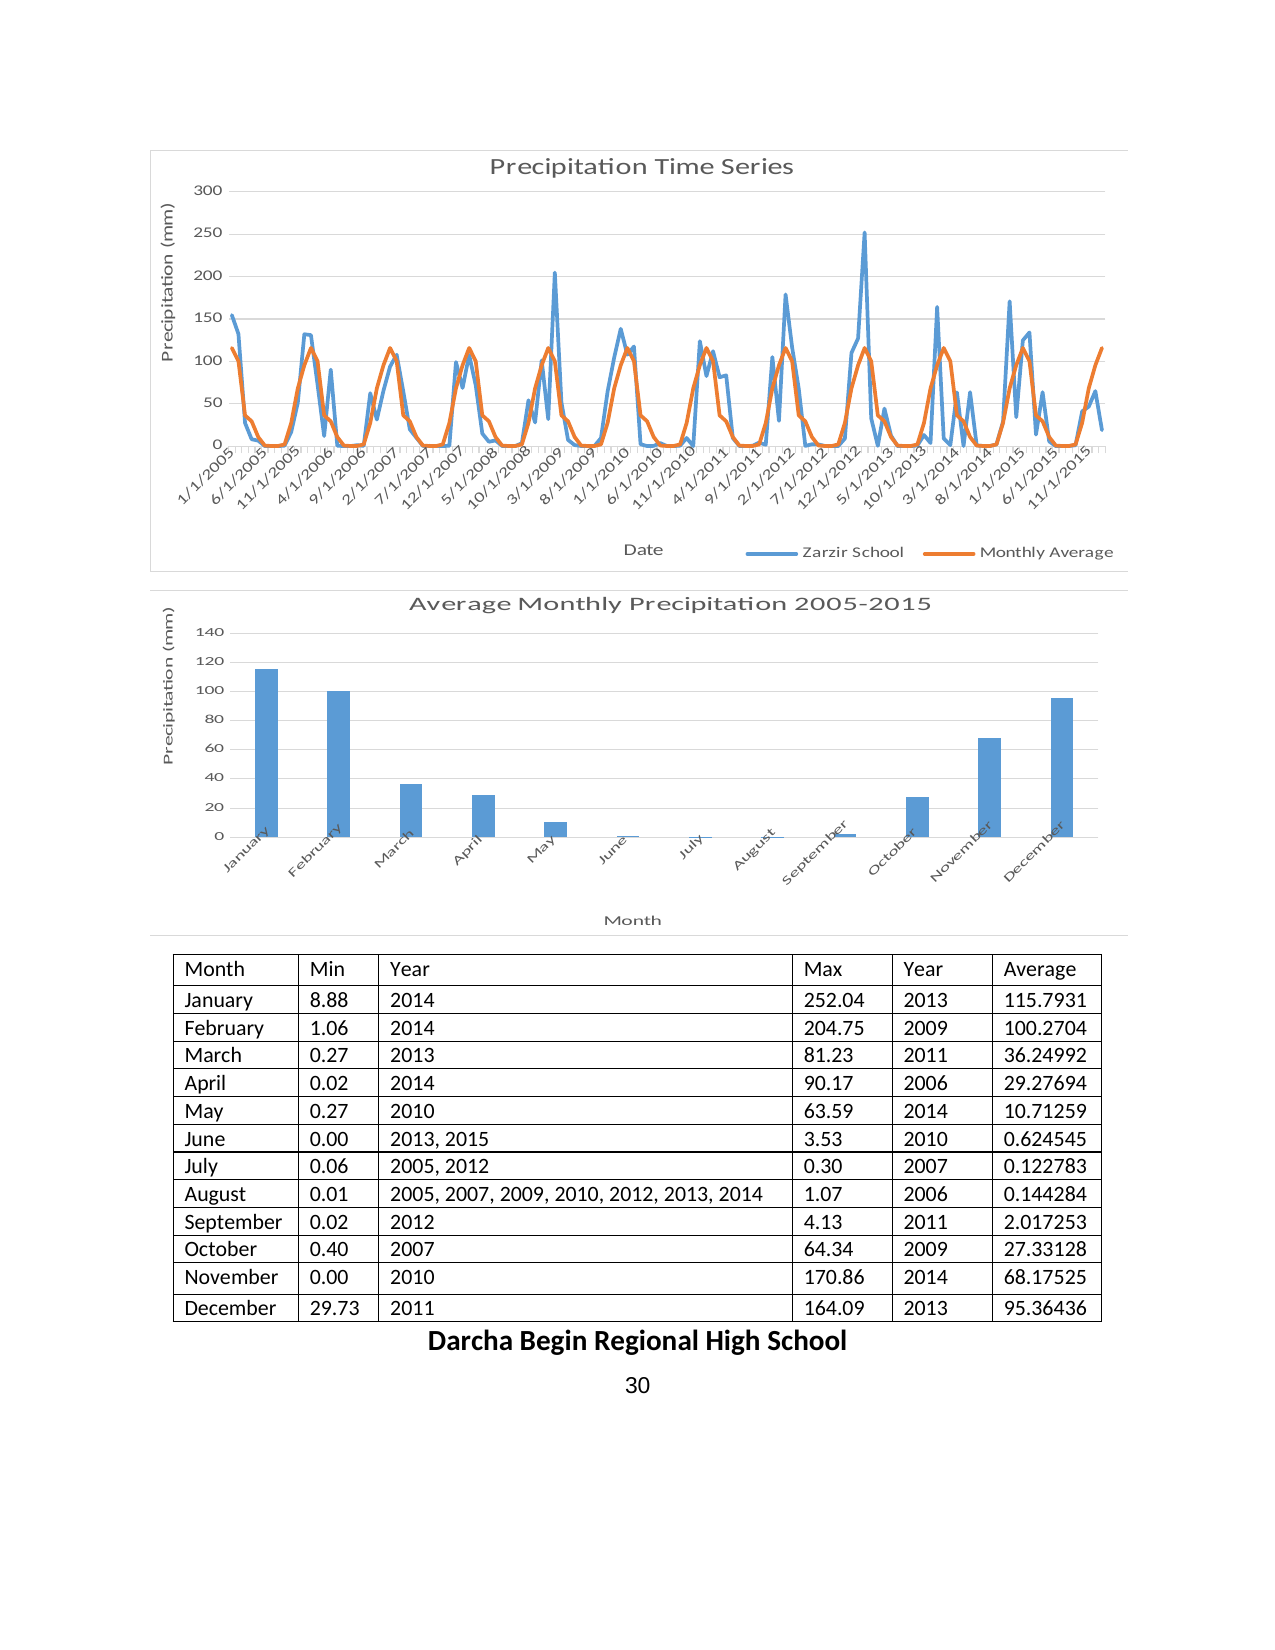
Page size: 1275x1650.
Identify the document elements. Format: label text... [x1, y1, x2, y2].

table_cell 0.624545 [993, 1125, 1101, 1151]
table_cell 0.00 [299, 1125, 378, 1151]
table_cell 1.07 [793, 1180, 892, 1207]
table_cell 115.7931 [993, 986, 1101, 1013]
table_cell 2009 [893, 1014, 992, 1041]
table_cell 0.01 [299, 1180, 378, 1207]
table_header Year [379, 955, 792, 985]
table_cell 2014 [379, 1014, 792, 1041]
table_cell 10.71259 [993, 1097, 1101, 1124]
table_cell 2013 [379, 1042, 792, 1068]
table_cell 2013 [893, 986, 992, 1013]
table_cell 2005, 2007, 2009, 2010, 2012, 2013, 2014 [379, 1180, 792, 1207]
table_cell 0.40 [299, 1236, 378, 1262]
table_cell May [174, 1097, 298, 1124]
table_cell 2014 [893, 1263, 992, 1293]
table_cell 2013, 2015 [379, 1125, 792, 1151]
table_cell 204.75 [793, 1014, 892, 1041]
table_header Year [893, 955, 992, 985]
table_cell 2011 [893, 1042, 992, 1068]
table_cell 2006 [893, 1180, 992, 1207]
table_cell 0.27 [299, 1042, 378, 1068]
table_cell 2014 [379, 1069, 792, 1096]
table_cell 1.06 [299, 1014, 378, 1041]
table_cell August [174, 1180, 298, 1207]
table_cell October [174, 1236, 298, 1262]
table_cell 2014 [379, 986, 792, 1013]
table_cell 0.06 [299, 1153, 378, 1179]
table_cell 4.13 [793, 1208, 892, 1234]
table_cell 63.59 [793, 1097, 892, 1124]
table_cell 164.09 [793, 1295, 892, 1321]
table_cell 64.34 [793, 1236, 892, 1262]
table_header Max [793, 955, 892, 985]
table_cell 0.144284 [993, 1180, 1101, 1207]
table_cell December [174, 1295, 298, 1321]
table_cell January [174, 986, 298, 1013]
table_cell 36.24992 [993, 1042, 1101, 1068]
table_cell 2012 [379, 1208, 792, 1234]
table_cell 95.36436 [993, 1295, 1101, 1321]
table_cell 0.30 [793, 1153, 892, 1179]
table_cell 68.17525 [993, 1263, 1101, 1293]
table_cell April [174, 1069, 298, 1096]
table_cell 2014 [893, 1097, 992, 1124]
table_cell 2010 [379, 1263, 792, 1293]
table_cell September [174, 1208, 298, 1234]
table_header Month [174, 955, 298, 985]
table_cell March [174, 1042, 298, 1068]
table_cell 8.88 [299, 986, 378, 1013]
table_cell 2005, 2012 [379, 1153, 792, 1179]
table_cell 0.02 [299, 1208, 378, 1234]
table_cell 81.23 [793, 1042, 892, 1068]
table_header Average [993, 955, 1101, 985]
table_cell 100.2704 [993, 1014, 1101, 1041]
table_cell 29.73 [299, 1295, 378, 1321]
table_cell November [174, 1263, 298, 1293]
table_cell 2007 [379, 1236, 792, 1262]
table_cell 0.02 [299, 1069, 378, 1096]
table_cell 2007 [893, 1153, 992, 1179]
table_cell 2011 [379, 1295, 792, 1321]
table_cell 2010 [379, 1097, 792, 1124]
table_cell 2010 [893, 1125, 992, 1151]
table_cell 90.17 [793, 1069, 892, 1096]
table_cell 29.27694 [993, 1069, 1101, 1096]
table_cell 2013 [893, 1295, 992, 1321]
table_cell 27.33128 [993, 1236, 1101, 1262]
table_cell June [174, 1125, 298, 1151]
table_cell 252.04 [793, 986, 892, 1013]
table_cell 2.017253 [993, 1208, 1101, 1234]
table_header Min [299, 955, 378, 985]
text Darcha Begin Regional High School [150, 1322, 1125, 1358]
table_cell 2011 [893, 1208, 992, 1234]
table_cell 0.00 [299, 1263, 378, 1293]
table_cell 0.122783 [993, 1153, 1101, 1179]
table_cell 0.27 [299, 1097, 378, 1124]
table_cell February [174, 1014, 298, 1041]
table_cell 2006 [893, 1069, 992, 1096]
table_cell 2009 [893, 1236, 992, 1262]
table_cell July [174, 1153, 298, 1179]
table_cell 3.53 [793, 1125, 892, 1151]
table_cell 170.86 [793, 1263, 892, 1293]
